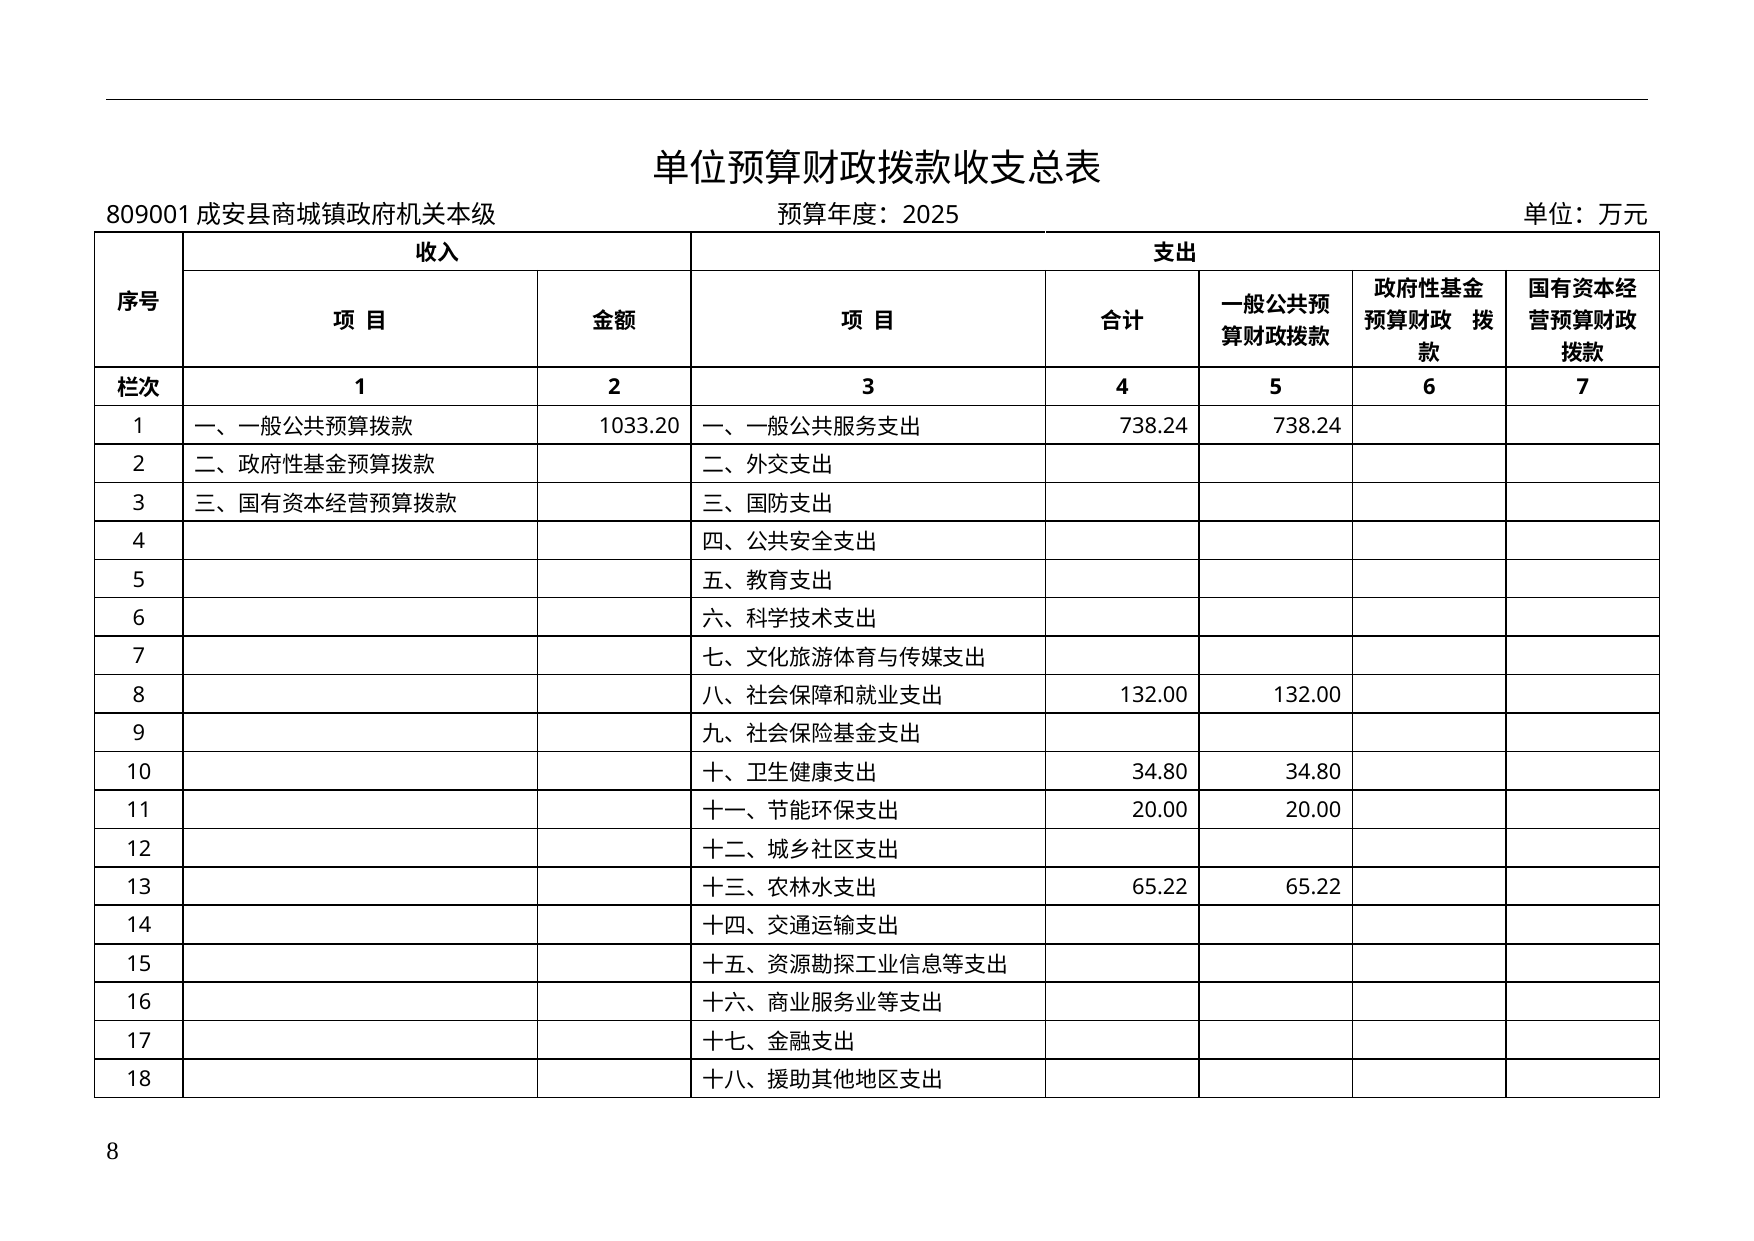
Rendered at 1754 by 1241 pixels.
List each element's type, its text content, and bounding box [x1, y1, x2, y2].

table_cell [1353, 675, 1505, 712]
table_cell [184, 1021, 537, 1058]
table_cell 十一、节能环保支出 [692, 791, 1045, 827]
table_cell 七、文化旅游体育与传媒支出 [692, 637, 1045, 674]
table_cell [184, 791, 537, 827]
table_cell [184, 906, 537, 943]
table_cell 132.00 [1046, 675, 1198, 712]
table_cell [538, 675, 690, 712]
table_cell 十六、商业服务业等支出 [692, 983, 1045, 1020]
table_cell 20.00 [1200, 791, 1352, 827]
table_cell [1046, 829, 1198, 866]
table_cell 132.00 [1200, 675, 1352, 712]
table_cell [1507, 868, 1659, 904]
table_cell 10 [95, 752, 182, 789]
table_cell [1353, 829, 1505, 866]
table_cell [1353, 445, 1505, 482]
table_cell 合计 [1046, 271, 1198, 366]
table_cell 一、一般公共预算拨款 [184, 406, 537, 443]
table_cell [1507, 714, 1659, 751]
table_cell [1046, 522, 1198, 558]
table_cell 14 [95, 906, 182, 943]
table_cell [1200, 522, 1352, 558]
table_cell [1046, 945, 1198, 981]
table_header 809001成安县商城镇政府机关本级 [95, 195, 690, 231]
table_cell 国有资本经营预算财政拨款 [1507, 271, 1659, 366]
table_cell [538, 714, 690, 751]
table_cell [1046, 637, 1198, 674]
table_cell [1046, 560, 1198, 597]
table_cell 十八、援助其他地区支出 [692, 1060, 1045, 1097]
table_cell [1046, 483, 1198, 520]
table_cell [184, 675, 537, 712]
table_cell [1353, 906, 1505, 943]
table_cell 13 [95, 868, 182, 904]
table_cell 16 [95, 983, 182, 1020]
table_cell 12 [95, 829, 182, 866]
table_cell 六、科学技术支出 [692, 598, 1045, 635]
table_cell 十三、农林水支出 [692, 868, 1045, 904]
table_cell [1046, 714, 1198, 751]
table_cell [538, 906, 690, 943]
table_cell [1353, 406, 1505, 443]
table_cell 7 [95, 637, 182, 674]
table_cell 65.22 [1200, 868, 1352, 904]
table_cell [1507, 522, 1659, 558]
table_cell [1200, 945, 1352, 981]
table_cell [1353, 483, 1505, 520]
table_cell 十二、城乡社区支出 [692, 829, 1045, 866]
table_cell 9 [95, 714, 182, 751]
table_cell 三、国有资本经营预算拨款 [184, 483, 537, 520]
table_cell [1507, 945, 1659, 981]
table_cell [184, 752, 537, 789]
table_cell 政府性基金预算财政 拨款 [1353, 271, 1505, 366]
table_cell [1200, 598, 1352, 635]
table_cell [1046, 598, 1198, 635]
table_cell [1507, 675, 1659, 712]
table_cell [1353, 1021, 1505, 1058]
table_cell [1200, 829, 1352, 866]
table_cell 1 [95, 406, 182, 443]
table_cell [1353, 945, 1505, 981]
table_cell 11 [95, 791, 182, 827]
table_cell 5 [95, 560, 182, 597]
table_cell [1507, 829, 1659, 866]
table_cell 一般公共预算财政拨款 [1200, 271, 1352, 366]
table_cell [538, 1021, 690, 1058]
table_cell 8 [95, 675, 182, 712]
table_cell [1046, 445, 1198, 482]
table_cell [184, 1060, 537, 1097]
table_cell [184, 945, 537, 981]
table_cell 4 [1046, 368, 1198, 405]
table_cell 34.80 [1200, 752, 1352, 789]
table_cell 二、政府性基金预算拨款 [184, 445, 537, 482]
table_cell [1353, 714, 1505, 751]
table_cell [1507, 406, 1659, 443]
table_cell [1507, 906, 1659, 943]
table_cell [538, 791, 690, 827]
table_cell [1353, 791, 1505, 827]
table_cell 十、卫生健康支出 [692, 752, 1045, 789]
table_cell [538, 752, 690, 789]
table_cell [1200, 1021, 1352, 1058]
table_cell [1200, 637, 1352, 674]
table_cell [1353, 1060, 1505, 1097]
table_cell 2 [95, 445, 182, 482]
text 单位预算财政拨款收支总表 [106, 142, 1648, 193]
table_cell 5 [1200, 368, 1352, 405]
table_cell 2 [538, 368, 690, 405]
table_cell [1046, 1021, 1198, 1058]
table_cell [538, 983, 690, 1020]
table_cell 3 [95, 483, 182, 520]
table_cell 34.80 [1046, 752, 1198, 789]
table_cell [1507, 752, 1659, 789]
table_cell [1200, 983, 1352, 1020]
table_cell [1507, 983, 1659, 1020]
table_cell [538, 945, 690, 981]
table_cell 1 [184, 368, 537, 405]
table_cell 738.24 [1046, 406, 1198, 443]
table_cell [1200, 906, 1352, 943]
table_cell [1507, 637, 1659, 674]
table_cell 7 [1507, 368, 1659, 405]
table_cell 6 [1353, 368, 1505, 405]
table_cell [1200, 560, 1352, 597]
table_cell [538, 637, 690, 674]
table_cell [538, 829, 690, 866]
table_cell [1353, 522, 1505, 558]
table_cell [538, 445, 690, 482]
table_cell 18 [95, 1060, 182, 1097]
table_cell 支出 [692, 233, 1659, 270]
table_cell [538, 560, 690, 597]
table_cell [1507, 445, 1659, 482]
table_cell 项 目 [692, 271, 1045, 366]
table_cell [1507, 791, 1659, 827]
table_cell [1353, 637, 1505, 674]
table_cell 17 [95, 1021, 182, 1058]
table_cell [1353, 752, 1505, 789]
table_cell [1046, 1060, 1198, 1097]
table_cell [184, 637, 537, 674]
table_cell [1200, 714, 1352, 751]
table_cell [184, 983, 537, 1020]
table_cell 四、公共安全支出 [692, 522, 1045, 558]
table_cell 金额 [538, 271, 690, 366]
table_cell [1507, 598, 1659, 635]
table_cell [1507, 1060, 1659, 1097]
table_cell [538, 598, 690, 635]
table_cell [538, 1060, 690, 1097]
table_cell [1046, 906, 1198, 943]
table_cell 十四、交通运输支出 [692, 906, 1045, 943]
table_cell 九、社会保险基金支出 [692, 714, 1045, 751]
table_cell 20.00 [1046, 791, 1198, 827]
table_header 单位：万元 [1046, 195, 1659, 231]
table_cell 4 [95, 522, 182, 558]
table_cell 十七、金融支出 [692, 1021, 1045, 1058]
table_cell [184, 714, 537, 751]
table_cell [1507, 483, 1659, 520]
table_cell 项 目 [184, 271, 537, 366]
table_cell [538, 522, 690, 558]
table_cell [1353, 560, 1505, 597]
table_cell 收入 [184, 233, 690, 270]
table_cell [1200, 1060, 1352, 1097]
table_cell 6 [95, 598, 182, 635]
table_cell [184, 598, 537, 635]
table_cell 1033.20 [538, 406, 690, 443]
table_cell [184, 522, 537, 558]
table_cell [1200, 445, 1352, 482]
table_cell [1200, 483, 1352, 520]
table_cell [1507, 560, 1659, 597]
table_cell 一、一般公共服务支出 [692, 406, 1045, 443]
table_cell 十五、资源勘探工业信息等支出 [692, 945, 1045, 981]
table_cell [184, 560, 537, 597]
table_cell [1353, 868, 1505, 904]
table_cell 65.22 [1046, 868, 1198, 904]
table_header 预算年度：2025 [692, 195, 1045, 231]
table_cell [1046, 983, 1198, 1020]
table_cell 15 [95, 945, 182, 981]
table_cell [538, 868, 690, 904]
table_cell 栏次 [95, 368, 182, 405]
table_cell [1353, 598, 1505, 635]
table_cell 三、国防支出 [692, 483, 1045, 520]
table_cell 五、教育支出 [692, 560, 1045, 597]
table_cell 二、外交支出 [692, 445, 1045, 482]
table_cell 八、社会保障和就业支出 [692, 675, 1045, 712]
table_cell [1353, 983, 1505, 1020]
table_cell [538, 483, 690, 520]
table_cell 738.24 [1200, 406, 1352, 443]
table_cell 3 [692, 368, 1045, 405]
table_cell [1507, 1021, 1659, 1058]
table_cell 序号 [95, 233, 182, 366]
table_cell [184, 829, 537, 866]
table_cell [184, 868, 537, 904]
